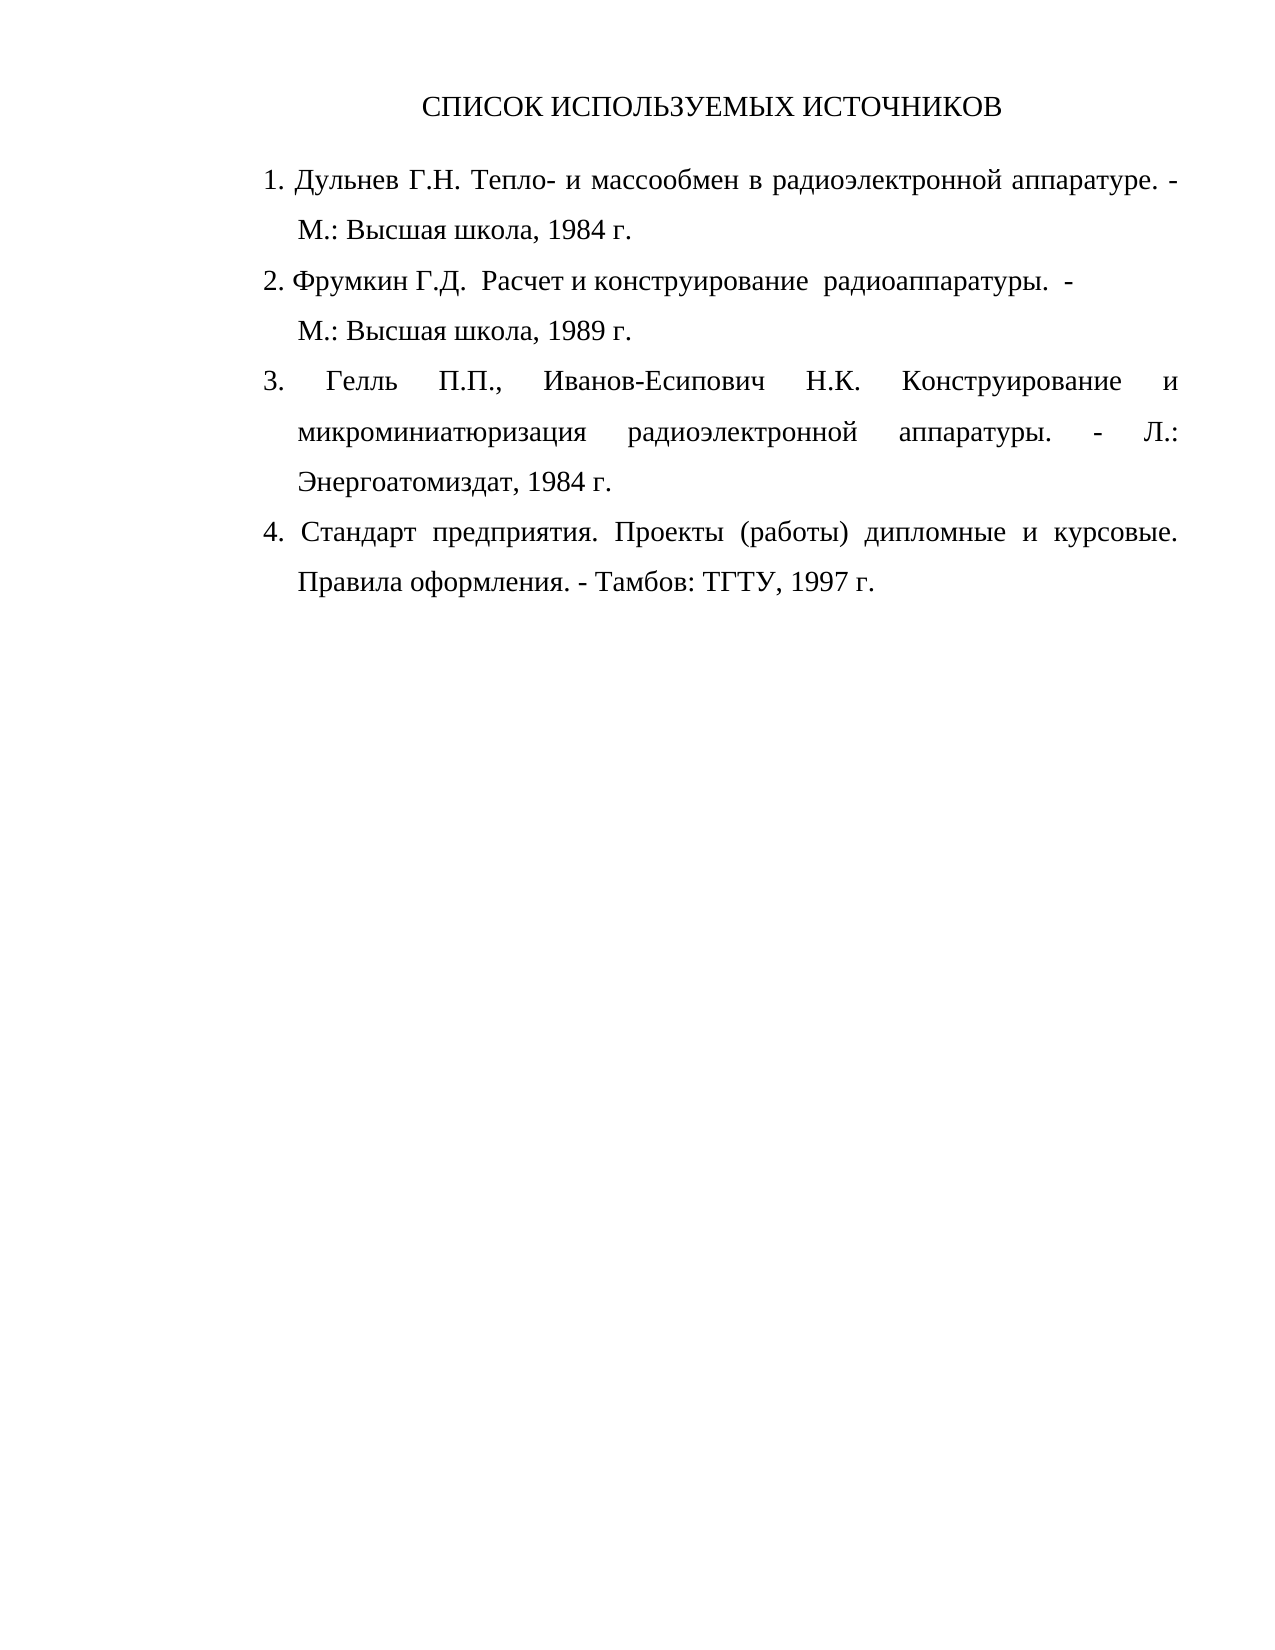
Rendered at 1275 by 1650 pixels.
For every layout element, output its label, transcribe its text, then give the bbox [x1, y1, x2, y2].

text 2. Фрумкин Г.Д. Расчет и конструирование радиоаппаратуры. - [263, 263, 1179, 296]
text 1. Дульнев Г.Н. Тепло- и массообмен в радиоэлектронной аппаратуре. - М.: Высшая школа, 1984 г. [263, 162, 1179, 246]
text 3. Гелль П.П., Иванов-Есипович Н.К. Конструирование и микроминиатюризация радиоэлектронной аппаратуры. - Л.: Энергоатомиздат, 1984 г. [263, 363, 1179, 497]
text 4. Стандарт предприятия. Проекты (работы) дипломные и курсовые. Правила оформления. - Тамбов: ТГТУ, 1997 г. [263, 514, 1179, 598]
text М.: Высшая школа, 1989 г. [297, 313, 1179, 347]
subtitle СПИСОК ИСПОЛЬЗУЕМЫХ ИСТОЧНИКОВ [171, 89, 1179, 122]
